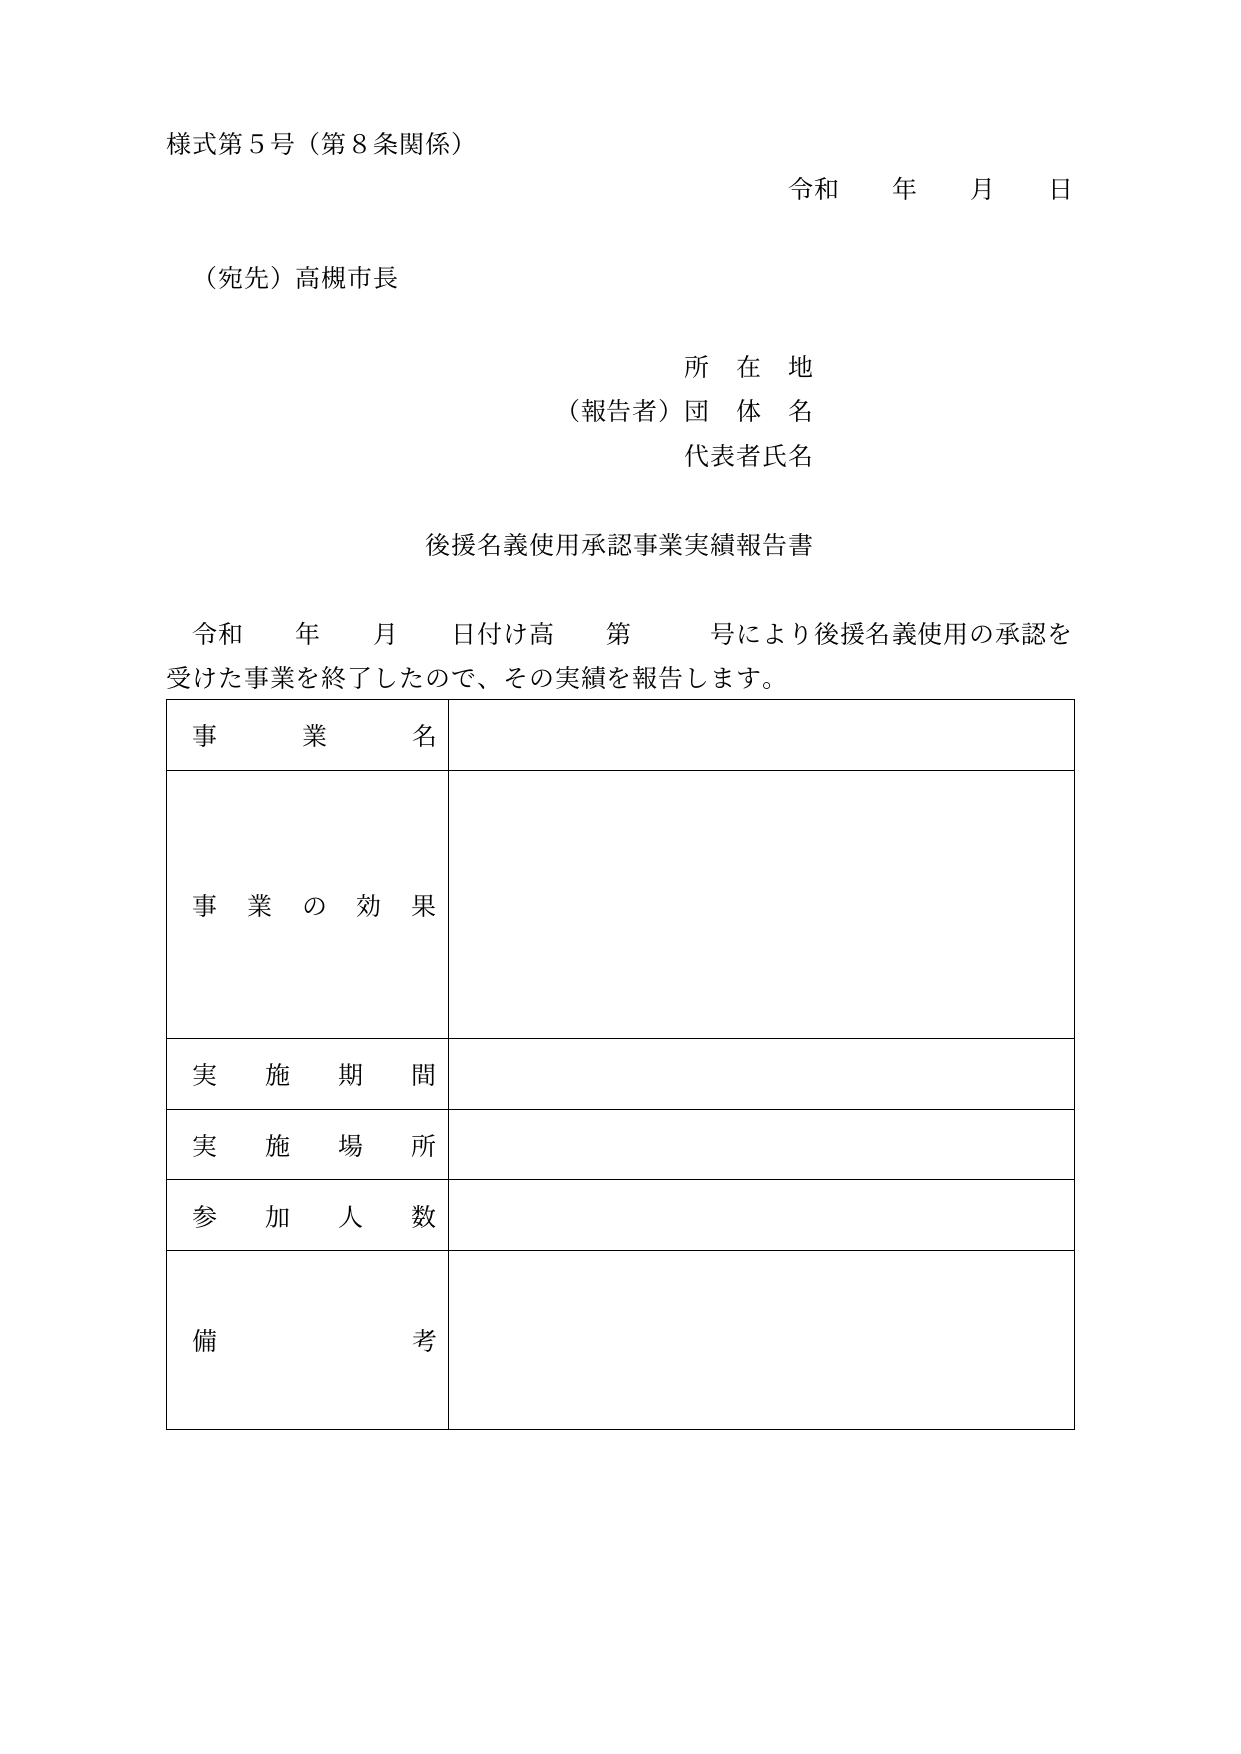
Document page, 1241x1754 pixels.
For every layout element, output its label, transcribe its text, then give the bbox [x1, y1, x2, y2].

table_cell 事業の効果 [167, 771, 448, 1038]
table_cell 参加人数 [167, 1180, 448, 1250]
text 様式第５号（第８条関係） [166, 121, 1074, 165]
table_cell [449, 1251, 1074, 1429]
table_header 事業名 [167, 700, 448, 770]
table_cell 実施期間 [167, 1039, 448, 1108]
table_cell [449, 771, 1074, 1038]
text 令和 年 月 日 [166, 165, 1074, 210]
text （宛先）高槻市長 [166, 254, 999, 299]
table_header [449, 700, 1074, 770]
text 所 在 地 [166, 343, 999, 388]
text 代表者氏名 [166, 432, 1074, 477]
text （報告者）団 体 名 [166, 388, 999, 432]
table_cell 備考 [167, 1251, 448, 1429]
table_cell [449, 1110, 1074, 1179]
table_cell [449, 1039, 1074, 1108]
table_cell 実施場所 [167, 1110, 448, 1179]
table_cell [449, 1180, 1074, 1250]
text 後援名義使用承認事業実績報告書 [166, 521, 1074, 566]
text 令和 年 月 日付け高 第 号により後援名義使用の承認を受けた事業を終了したので、その実績を報告します。 [166, 610, 1074, 699]
